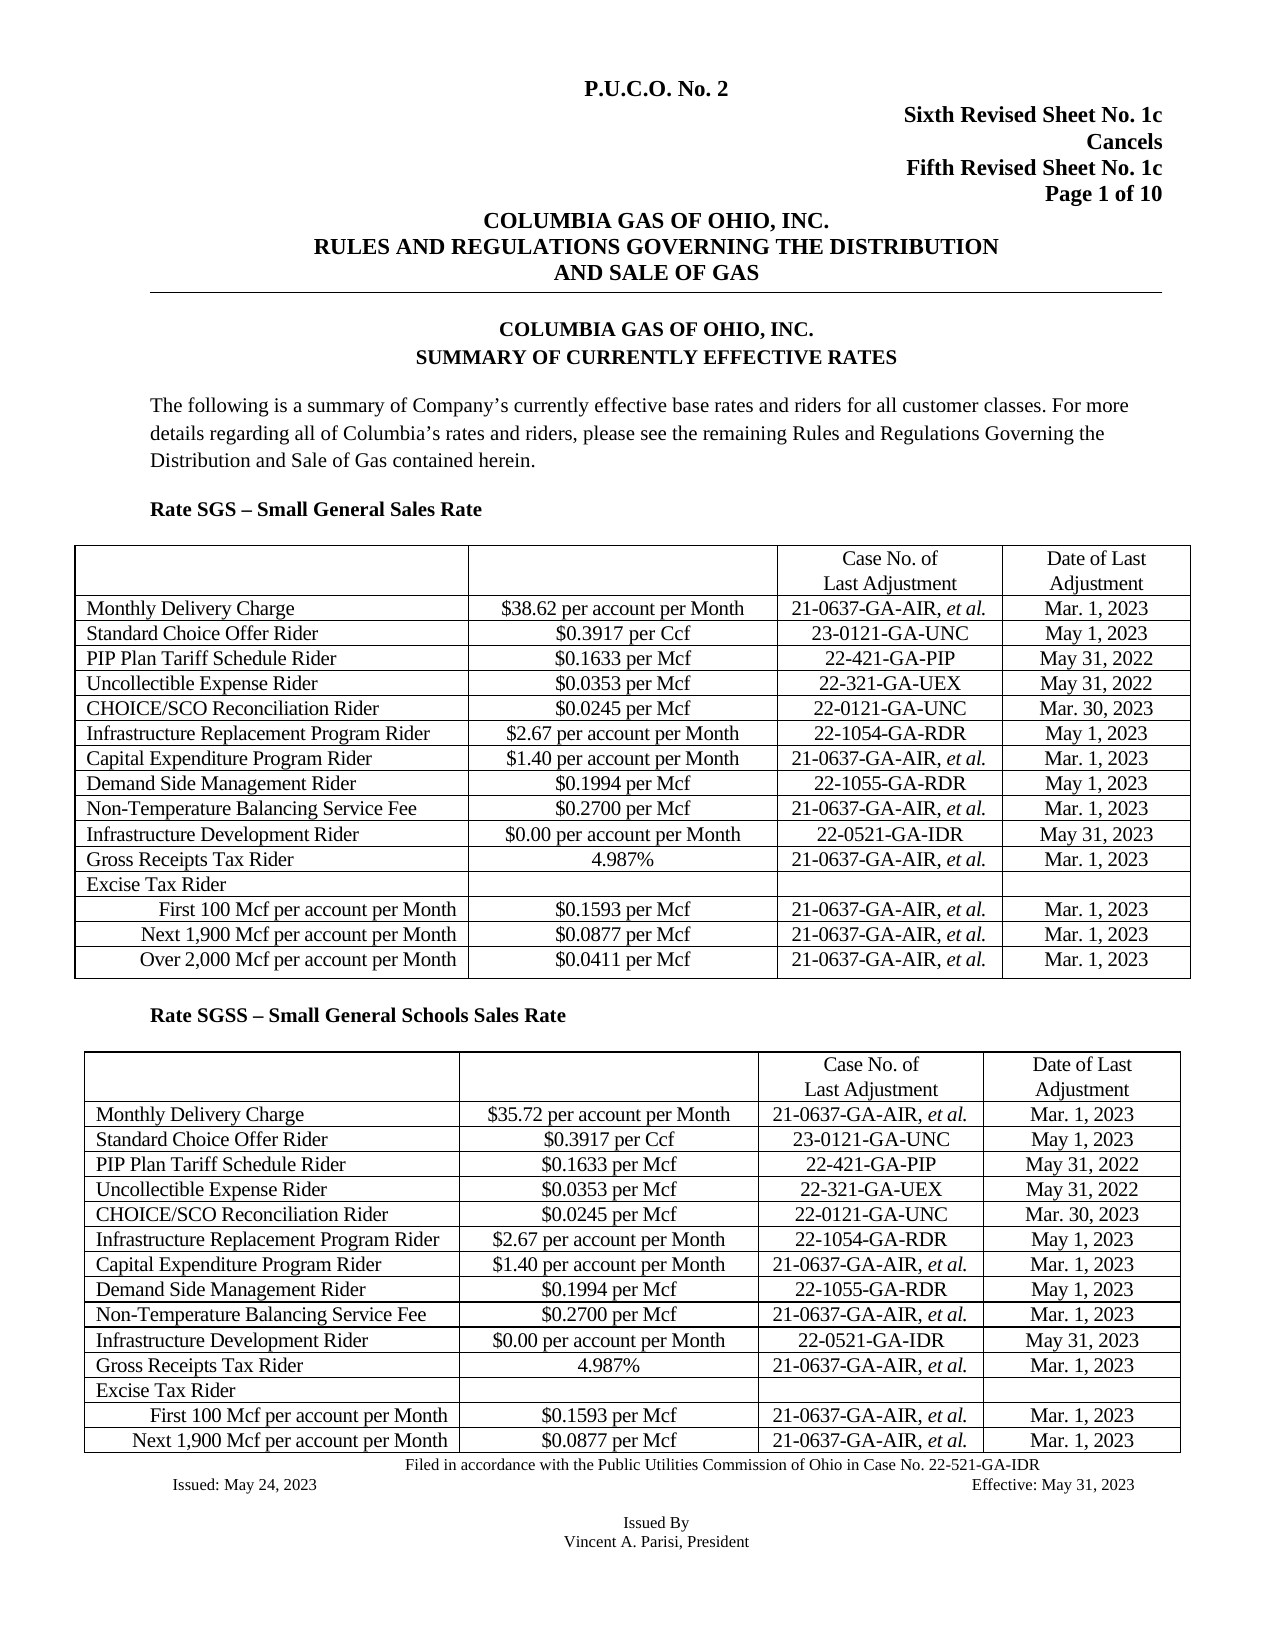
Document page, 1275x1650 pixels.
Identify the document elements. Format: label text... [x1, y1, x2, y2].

table_cell Uncollectible Expense Rider [85, 1177, 459, 1201]
table_cell May 1, 2023 [1003, 771, 1190, 795]
table_cell Infrastructure Replacement Program Rider [76, 721, 468, 745]
table_cell PIP Plan Tariff Schedule Rider [85, 1152, 459, 1176]
table_cell $0.1633 per Mcf [469, 646, 777, 670]
table_cell 21-0637-GA-AIR, et al. [759, 1403, 983, 1427]
table_cell $0.0411 per Mcf [469, 947, 777, 978]
table_cell Mar. 1, 2023 [1003, 596, 1190, 619]
table_cell $0.00 per account per Month [460, 1328, 758, 1352]
table_cell $38.62 per account per Month [469, 596, 777, 619]
table_cell Non-Temperature Balancing Service Fee [76, 796, 468, 820]
table_cell Infrastructure Replacement Program Rider [85, 1227, 459, 1251]
table_cell 21-0637-GA-AIR, et al. [778, 847, 1002, 871]
table_cell Mar. 1, 2023 [984, 1353, 1180, 1377]
table_cell 21-0637-GA-AIR, et al. [759, 1252, 983, 1276]
table_cell Mar. 30, 2023 [1003, 696, 1190, 720]
table_cell $0.2700 per Mcf [469, 796, 777, 820]
table_cell May 31, 2022 [1003, 646, 1190, 670]
table_cell 4.987% [460, 1353, 758, 1377]
table_cell Gross Receipts Tax Rider [85, 1353, 459, 1377]
table_cell [460, 1378, 758, 1402]
table_cell $0.3917 per Ccf [460, 1127, 758, 1151]
text Rate SGS – Small General Sales Rate [150, 497, 1162, 521]
table_cell $0.00 per account per Month [469, 821, 777, 846]
table_cell Uncollectible Expense Rider [76, 671, 468, 695]
table_cell May 1, 2023 [984, 1127, 1180, 1151]
table_cell 23-0121-GA-UNC [778, 621, 1002, 645]
table_cell [778, 872, 1002, 896]
table_cell May 31, 2023 [1003, 821, 1190, 846]
table_cell 21-0637-GA-AIR, et al. [759, 1102, 983, 1126]
table_cell May 31, 2022 [984, 1152, 1180, 1176]
table_cell 22-321-GA-UEX [778, 671, 1002, 695]
table_cell Mar. 1, 2023 [984, 1303, 1180, 1326]
table_cell PIP Plan Tariff Schedule Rider [76, 646, 468, 670]
table_header Date of Last Adjustment [984, 1053, 1180, 1101]
table_cell 21-0637-GA-AIR, et al. [778, 922, 1002, 946]
table_cell May 31, 2023 [984, 1328, 1180, 1352]
table_cell First 100 Mcf per account per Month [76, 897, 468, 921]
table_cell $0.0877 per Mcf [469, 922, 777, 946]
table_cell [759, 1428, 983, 1452]
table_cell $0.0877 per Mcf [460, 1428, 758, 1452]
table_cell Mar. 1, 2023 [984, 1428, 1180, 1452]
text SUMMARY OF CURRENTLY EFFECTIVE RATES [150, 345, 1162, 369]
table_cell CHOICE/SCO Reconciliation Rider [85, 1202, 459, 1226]
table_cell $0.0353 per Mcf [460, 1177, 758, 1201]
table_cell May 1, 2023 [1003, 621, 1190, 645]
table_cell 22-0121-GA-UNC [759, 1202, 983, 1226]
table_cell May 31, 2022 [1003, 671, 1190, 695]
table_cell May 1, 2023 [984, 1227, 1180, 1251]
table_cell Capital Expenditure Program Rider [85, 1252, 459, 1276]
table_cell $0.1593 per Mcf [460, 1403, 758, 1427]
table_cell 21-0637-GA-AIR, et al. [759, 1303, 983, 1326]
table_cell Gross Receipts Tax Rider [76, 847, 468, 871]
table_cell $1.40 per account per Month [469, 746, 777, 770]
table_cell [984, 1378, 1180, 1402]
table_cell Mar. 1, 2023 [1003, 897, 1190, 921]
table_cell First 100 Mcf per account per Month [85, 1403, 459, 1427]
table_cell Next 1,900 Mcf per account per Month [85, 1428, 459, 1452]
table_cell 22-421-GA-PIP [759, 1152, 983, 1176]
table_cell Standard Choice Offer Rider [85, 1127, 459, 1151]
table_cell Mar. 1, 2023 [1003, 922, 1190, 946]
table_cell Standard Choice Offer Rider [76, 621, 468, 645]
table_cell May 31, 2022 [984, 1177, 1180, 1201]
table_cell 22-0521-GA-IDR [778, 821, 1002, 846]
table_cell $2.67 per account per Month [469, 721, 777, 745]
table_cell $0.1994 per Mcf [460, 1277, 758, 1301]
table_cell Mar. 1, 2023 [1003, 746, 1190, 770]
table_header [76, 546, 468, 594]
table_cell $0.1593 per Mcf [469, 897, 777, 921]
text Rate SGSS – Small General Schools Sales Rate [150, 1003, 1162, 1027]
table_cell $0.2700 per Mcf [460, 1303, 758, 1326]
table_cell Non-Temperature Balancing Service Fee [85, 1303, 459, 1326]
table_cell Mar. 1, 2023 [1003, 947, 1190, 978]
table_cell May 1, 2023 [1003, 721, 1190, 745]
table_cell Infrastructure Development Rider [85, 1328, 459, 1352]
table_cell [469, 872, 777, 896]
table_cell $35.72 per account per Month [460, 1102, 758, 1126]
table_cell Mar. 1, 2023 [984, 1403, 1180, 1427]
table_cell 4.987% [469, 847, 777, 871]
table_cell 22-1055-GA-RDR [759, 1277, 983, 1301]
table_cell $2.67 per account per Month [460, 1227, 758, 1251]
table_cell [759, 1378, 983, 1402]
table_cell 21-0637-GA-AIR, et al. [778, 596, 1002, 619]
table_cell $0.0245 per Mcf [469, 696, 777, 720]
table_cell 22-321-GA-UEX [759, 1177, 983, 1201]
table_cell $0.3917 per Ccf [469, 621, 777, 645]
table_header [469, 546, 777, 594]
table_cell $0.0353 per Mcf [469, 671, 777, 695]
table_cell Demand Side Management Rider [76, 771, 468, 795]
table_header [85, 1053, 459, 1101]
table_cell 21-0637-GA-AIR, et al. [778, 947, 1002, 978]
table_cell Mar. 1, 2023 [1003, 796, 1190, 820]
table_cell May 1, 2023 [984, 1277, 1180, 1301]
table_cell 21-0637-GA-AIR, et al. [778, 746, 1002, 770]
table_cell 21-0637-GA-AIR, et al. [759, 1353, 983, 1377]
table_cell $1.40 per account per Month [460, 1252, 758, 1276]
table_cell Mar. 1, 2023 [1003, 847, 1190, 871]
table_cell 23-0121-GA-UNC [759, 1127, 983, 1151]
table_cell Capital Expenditure Program Rider [76, 746, 468, 770]
table_cell Excise Tax Rider [85, 1378, 459, 1402]
text The following is a summary of Company’s currently effective base rates and riders for all customer classes. For more details regarding all of Columbia’s rates and riders, please see the remaining Rules and Regulations Governing the Distribution and Sale of Gas contained herein. [150, 393, 1162, 472]
table_header Case No. of Last Adjustment [759, 1053, 983, 1101]
table_cell 22-1055-GA-RDR [778, 771, 1002, 795]
table_cell Mar. 1, 2023 [984, 1102, 1180, 1126]
table_cell 21-0637-GA-AIR, et al. [778, 796, 1002, 820]
table_cell Mar. 30, 2023 [984, 1202, 1180, 1226]
table_cell 22-421-GA-PIP [778, 646, 1002, 670]
table_header [460, 1053, 758, 1101]
table_cell Monthly Delivery Charge [76, 596, 468, 619]
table_cell Infrastructure Development Rider [76, 821, 468, 846]
table_cell Demand Side Management Rider [85, 1277, 459, 1301]
table_cell Excise Tax Rider [76, 872, 468, 896]
table_cell 22-1054-GA-RDR [759, 1227, 983, 1251]
table_cell Mar. 1, 2023 [984, 1252, 1180, 1276]
table_cell Next 1,900 Mcf per account per Month [76, 922, 468, 946]
table_cell 22-0521-GA-IDR [759, 1328, 983, 1352]
table_header Date of Last Adjustment [1003, 546, 1190, 594]
table_cell $0.0245 per Mcf [460, 1202, 758, 1226]
table_cell $0.1994 per Mcf [469, 771, 777, 795]
table_cell 21-0637-GA-AIR, et al. [778, 897, 1002, 921]
table_cell Monthly Delivery Charge [85, 1102, 459, 1126]
table_header Case No. of Last Adjustment [778, 546, 1002, 594]
table_cell CHOICE/SCO Reconciliation Rider [76, 696, 468, 720]
table_cell Over 2,000 Mcf per account per Month [76, 947, 468, 978]
table_cell 22-0121-GA-UNC [778, 696, 1002, 720]
table_cell $0.1633 per Mcf [460, 1152, 758, 1176]
table_cell 22-1054-GA-RDR [778, 721, 1002, 745]
text COLUMBIA GAS OF OHIO, INC. [150, 317, 1162, 341]
table_cell [1003, 872, 1190, 896]
